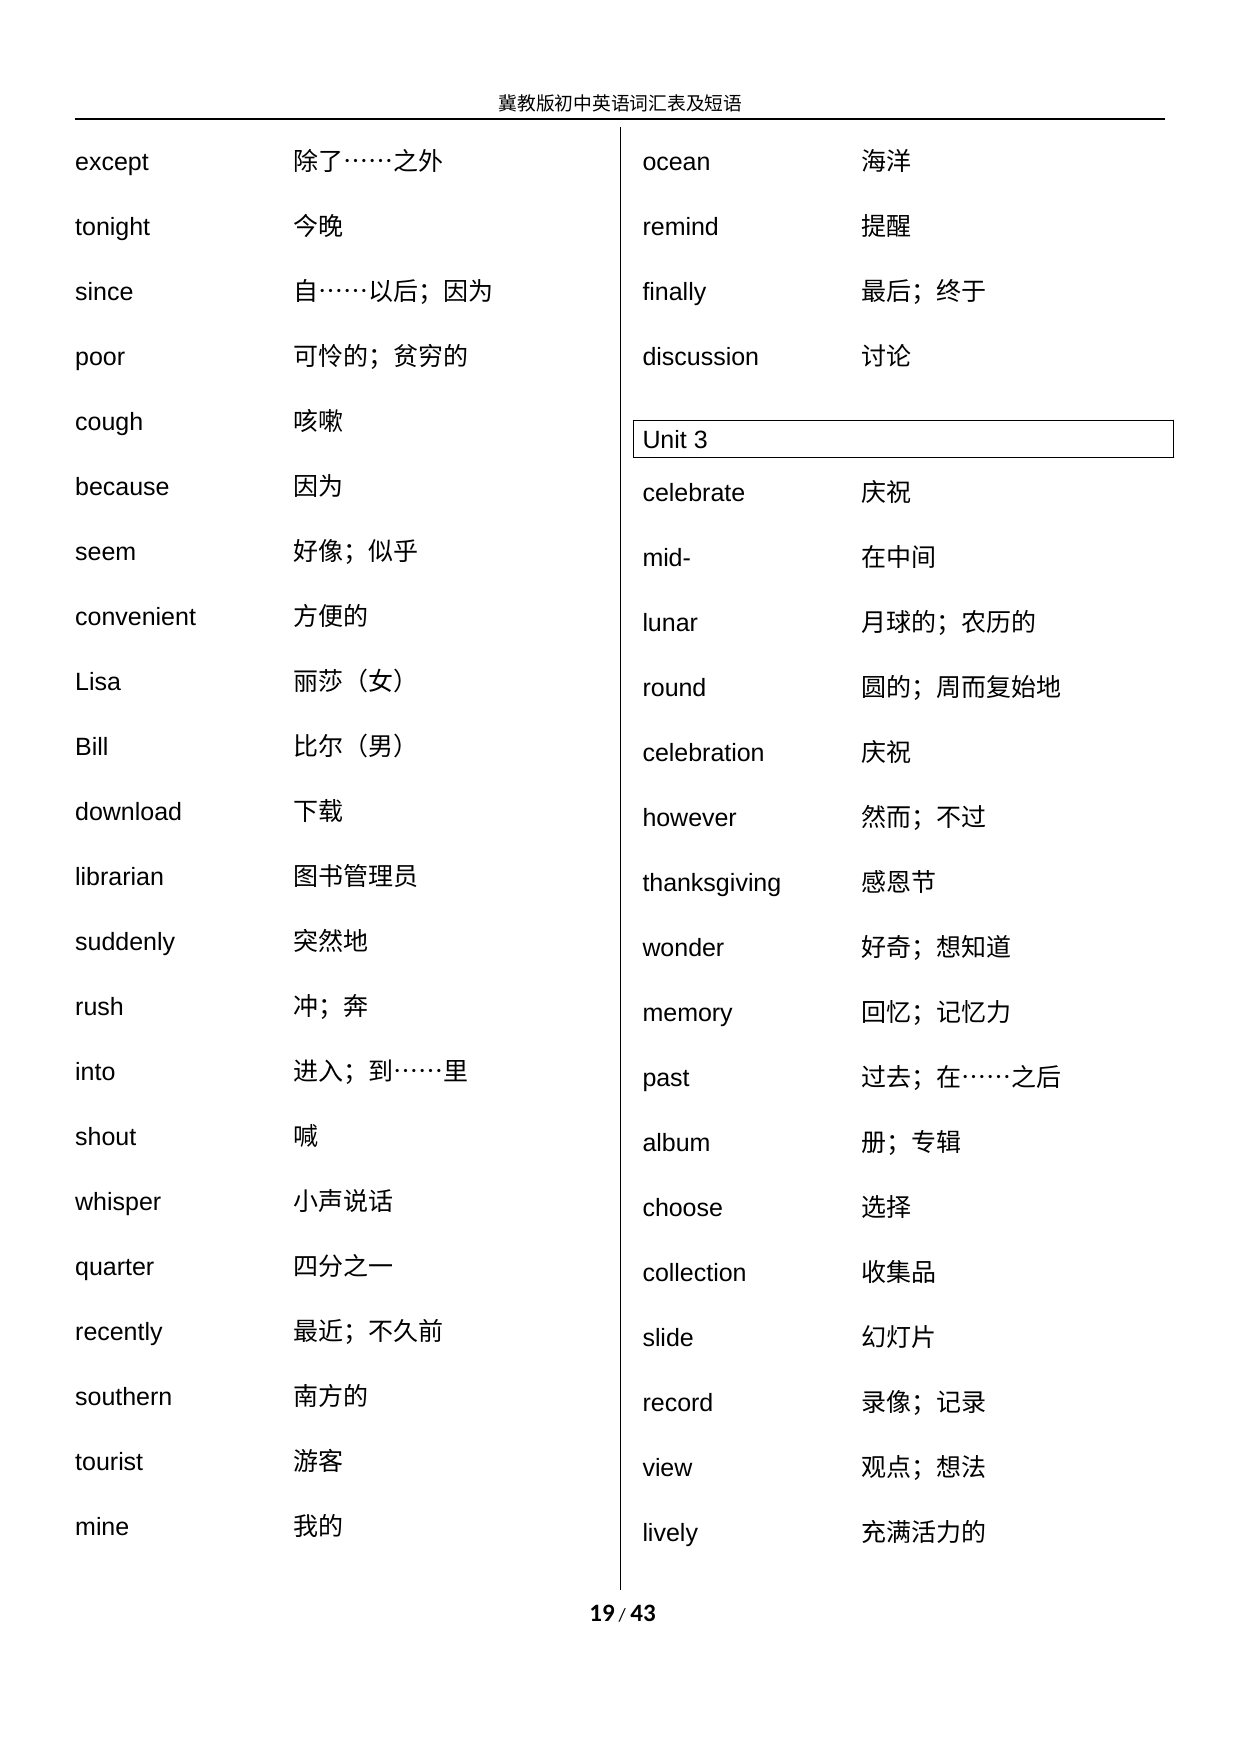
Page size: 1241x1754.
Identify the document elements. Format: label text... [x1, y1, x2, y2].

text convenient 方便的 [75, 582, 598, 647]
text quarter 四分之一 [75, 1232, 598, 1297]
text mid- 在中间 [642, 523, 1165, 588]
text Lisa 丽莎（女） [75, 647, 598, 712]
text celebration 庆祝 [642, 718, 1165, 783]
text tonight 今晚 [75, 192, 598, 257]
text past 过去；在……之后 [642, 1043, 1165, 1108]
text memory 回忆；记忆力 [642, 978, 1165, 1043]
text celebrate 庆祝 [642, 458, 1165, 523]
text Unit 3 [634, 421, 1173, 457]
text rush 冲；奔 [75, 972, 598, 1037]
text discussion 讨论 [642, 322, 1165, 387]
text librarian 图书管理员 [75, 842, 598, 907]
text round 圆的；周而复始地 [642, 653, 1165, 718]
text lively 充满活力的 [642, 1498, 1165, 1563]
text Bill 比尔（男） [75, 712, 598, 777]
text except 除了……之外 [75, 127, 598, 192]
text finally 最后；终于 [642, 257, 1165, 322]
text southern 南方的 [75, 1362, 598, 1427]
text shout 喊 [75, 1102, 598, 1167]
text whisper 小声说话 [75, 1167, 598, 1232]
text record 录像；记录 [642, 1368, 1165, 1433]
text mine 我的 [75, 1492, 598, 1557]
text ocean 海洋 [642, 127, 1165, 192]
text poor 可怜的；贫穷的 [75, 322, 598, 387]
text collection 收集品 [642, 1238, 1165, 1303]
text slide 幻灯片 [642, 1303, 1165, 1368]
text wonder 好奇；想知道 [642, 913, 1165, 978]
text into 进入；到……里 [75, 1037, 598, 1102]
text since 自……以后；因为 [75, 257, 598, 322]
text lunar 月球的；农历的 [642, 588, 1165, 653]
text choose 选择 [642, 1173, 1165, 1238]
text because 因为 [75, 452, 598, 517]
text cough 咳嗽 [75, 387, 598, 452]
text seem 好像；似乎 [75, 517, 598, 582]
text suddenly 突然地 [75, 907, 598, 972]
text recently 最近；不久前 [75, 1297, 598, 1362]
text however 然而；不过 [642, 783, 1165, 848]
text thanksgiving 感恩节 [642, 848, 1165, 913]
text album 册；专辑 [642, 1108, 1165, 1173]
text remind 提醒 [642, 192, 1165, 257]
text view 观点；想法 [642, 1433, 1165, 1498]
text tourist 游客 [75, 1427, 598, 1492]
text download 下载 [75, 777, 598, 842]
